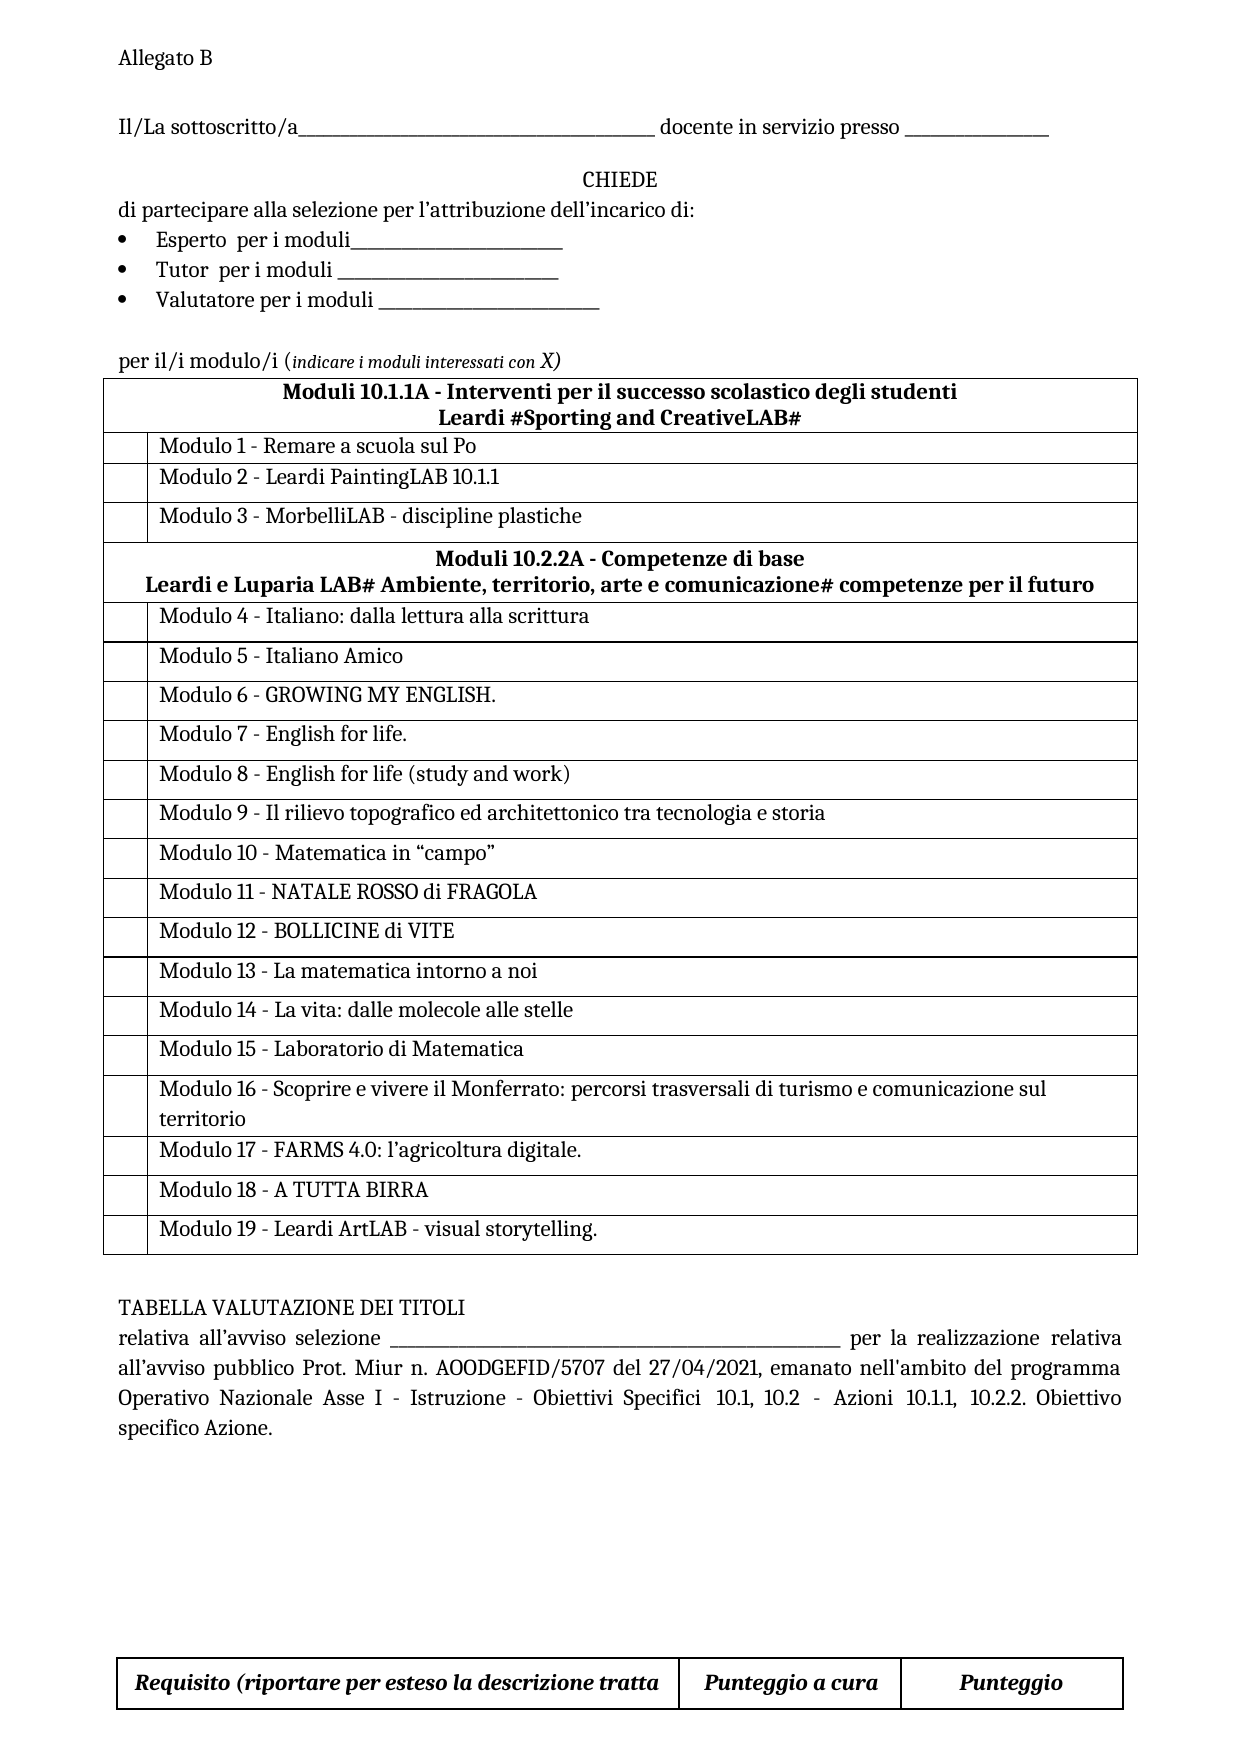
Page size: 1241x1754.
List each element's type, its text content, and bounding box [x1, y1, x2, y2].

text per il/i modulo/i (indicare i moduli interessati con X) [118, 348, 1122, 374]
table_cell Modulo 14 - La vita: dalle molecole alle stelle [148, 997, 1137, 1035]
table_cell [104, 433, 147, 463]
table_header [902, 1659, 1122, 1707]
list Tutor per i moduli __________________________ [118, 257, 1122, 283]
table_cell Modulo 6 - GROWING MY ENGLISH. [148, 682, 1137, 720]
table_cell Modulo 4 - Italiano: dalla lettura alla scrittura [148, 603, 1137, 641]
table_cell [104, 800, 147, 838]
table_cell Modulo 1 - Remare a scuola sul Po [148, 433, 1137, 463]
table_cell Modulo 7 - English for life. [148, 721, 1137, 759]
table_cell [104, 503, 147, 542]
table_cell [104, 1036, 147, 1074]
table_cell Modulo 15 - Laboratorio di Matematica [148, 1036, 1137, 1074]
table_cell [104, 839, 147, 878]
table_cell Modulo 17 - FARMS 4.0: l’agricoltura digitale. [148, 1137, 1137, 1175]
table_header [680, 1659, 900, 1707]
table_cell [104, 1216, 147, 1254]
table_cell [104, 721, 147, 759]
table_cell [104, 1176, 147, 1215]
table_cell Modulo 16 - Scoprire e vivere il Monferrato: percorsi trasversali di turismo e comunicazione sul territorio [148, 1076, 1137, 1136]
table_cell [104, 958, 147, 996]
table_cell [104, 464, 147, 502]
table_cell Modulo 5 - Italiano Amico [148, 643, 1137, 681]
table_cell Modulo 13 - La matematica intorno a noi [148, 958, 1137, 996]
table_cell Modulo 18 - A TUTTA BIRRA [148, 1176, 1137, 1215]
table_header Moduli 10.1.1A - Interventi per il successo scolastico degli studenti Leardi #Sporting and CreativeLAB# [104, 379, 1137, 432]
table_cell [104, 643, 147, 681]
table_cell Modulo 19 - Leardi ArtLAB - visual storytelling. [148, 1216, 1137, 1254]
table_cell Modulo 10 - Matematica in “campo” [148, 839, 1137, 878]
table_cell [104, 918, 147, 956]
table_header Il/La sottoscritto/a__________________________________________ docente in servizio presso _________________ [107, 89, 1125, 140]
table_cell Modulo 2 - Leardi PaintingLAB 10.1.1 [148, 464, 1137, 502]
table_cell [104, 761, 147, 799]
text CHIEDE [118, 166, 1122, 193]
list Esperto per i moduli_________________________ [118, 227, 1122, 253]
text di partecipare alla selezione per l’attribuzione dell’incarico di: [118, 197, 1122, 223]
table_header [118, 1659, 678, 1707]
table_cell [104, 1076, 147, 1136]
text relativa all’avviso selezione _____________________________________________________ per la realizzazione relativa all’avviso pubblico Prot. Miur n. AOODGEFID/5707 del 27/04/2021, emanato nell'ambito del programma Operativo Nazionale Asse I - Istruzione - Obiettivi Specifici 10.1, 10.2 - Azioni 10.1.1, 10.2.2. Obiettivo specifico Azione. [118, 1324, 1122, 1441]
table_cell Modulo 9 - Il rilievo topografico ed architettonico tra tecnologia e storia [148, 800, 1137, 838]
table_cell Modulo 11 - NATALE ROSSO di FRAGOLA [148, 879, 1137, 917]
table_cell [104, 1137, 147, 1175]
list Valutatore per i moduli __________________________ [118, 287, 1122, 313]
table_cell Modulo 8 - English for life (study and work) [148, 761, 1137, 799]
table_cell Moduli 10.2.2A - Competenze di base Leardi e Luparia LAB# Ambiente, territorio, arte e comunicazione# competenze per il futuro [104, 543, 1137, 602]
table_cell Modulo 3 - MorbelliLAB - discipline plastiche [148, 503, 1137, 542]
table_cell [104, 682, 147, 720]
table_cell [104, 997, 147, 1035]
text TABELLA VALUTAZIONE DEI TITOLI [118, 1294, 1122, 1321]
table_cell Modulo 12 - BOLLICINE di VITE [148, 918, 1137, 956]
table_cell [104, 603, 147, 641]
table_cell [104, 879, 147, 917]
